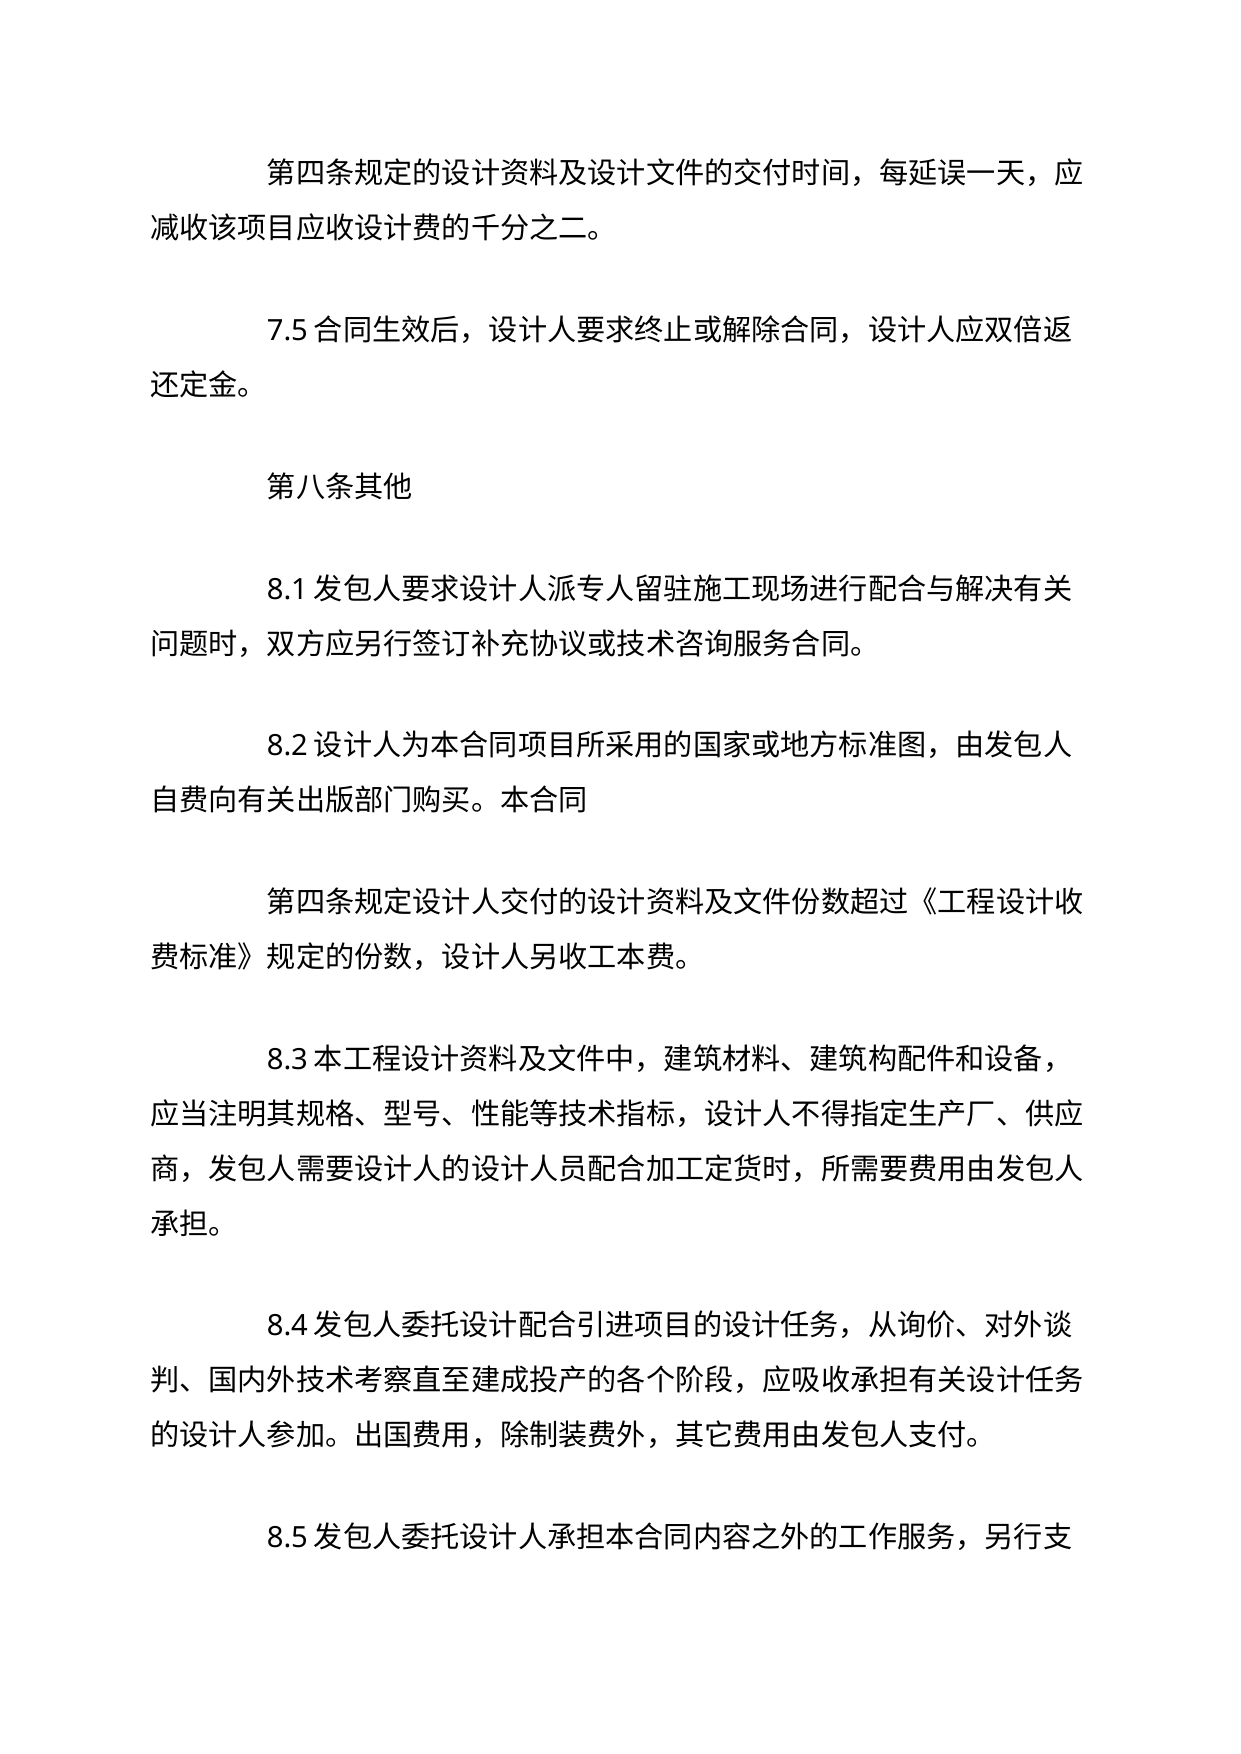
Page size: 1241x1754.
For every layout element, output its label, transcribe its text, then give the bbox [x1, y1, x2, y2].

text 8.2设计人为本合同项目所采用的国家或地方标准图，由发包人自费向有关出版部门购买。本合同 [150, 722, 1090, 819]
text 8.3本工程设计资料及文件中，建筑材料、建筑构配件和设备，应当注明其规格、型号、性能等技术指标，设计人不得指定生产厂、供应商，发包人需要设计人的设计人员配合加工定货时，所需要费用由发包人承担。 [150, 1035, 1090, 1242]
text 8.1发包人要求设计人派专人留驻施工现场进行配合与解决有关问题时，双方应另行签订补充协议或技术咨询服务合同。 [150, 565, 1090, 662]
text 第四条规定的设计资料及设计文件的交付时间，每延误一天，应减收该项目应收设计费的千分之二。 [150, 150, 1090, 247]
text 7.5合同生效后，设计人要求终止或解除合同，设计人应双倍返还定金。 [150, 307, 1090, 404]
text 第四条规定设计人交付的设计资料及文件份数超过《工程设计收费标准》规定的份数，设计人另收工本费。 [150, 879, 1090, 976]
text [150, 1514, 1090, 1556]
text 第八条其他 [150, 463, 1090, 506]
text 8.4发包人委托设计配合引进项目的设计任务，从询价、对外谈判、国内外技术考察直至建成投产的各个阶段，应吸收承担有关设计任务的设计人参加。出国费用，除制装费外，其它费用由发包人支付。 [150, 1302, 1090, 1454]
